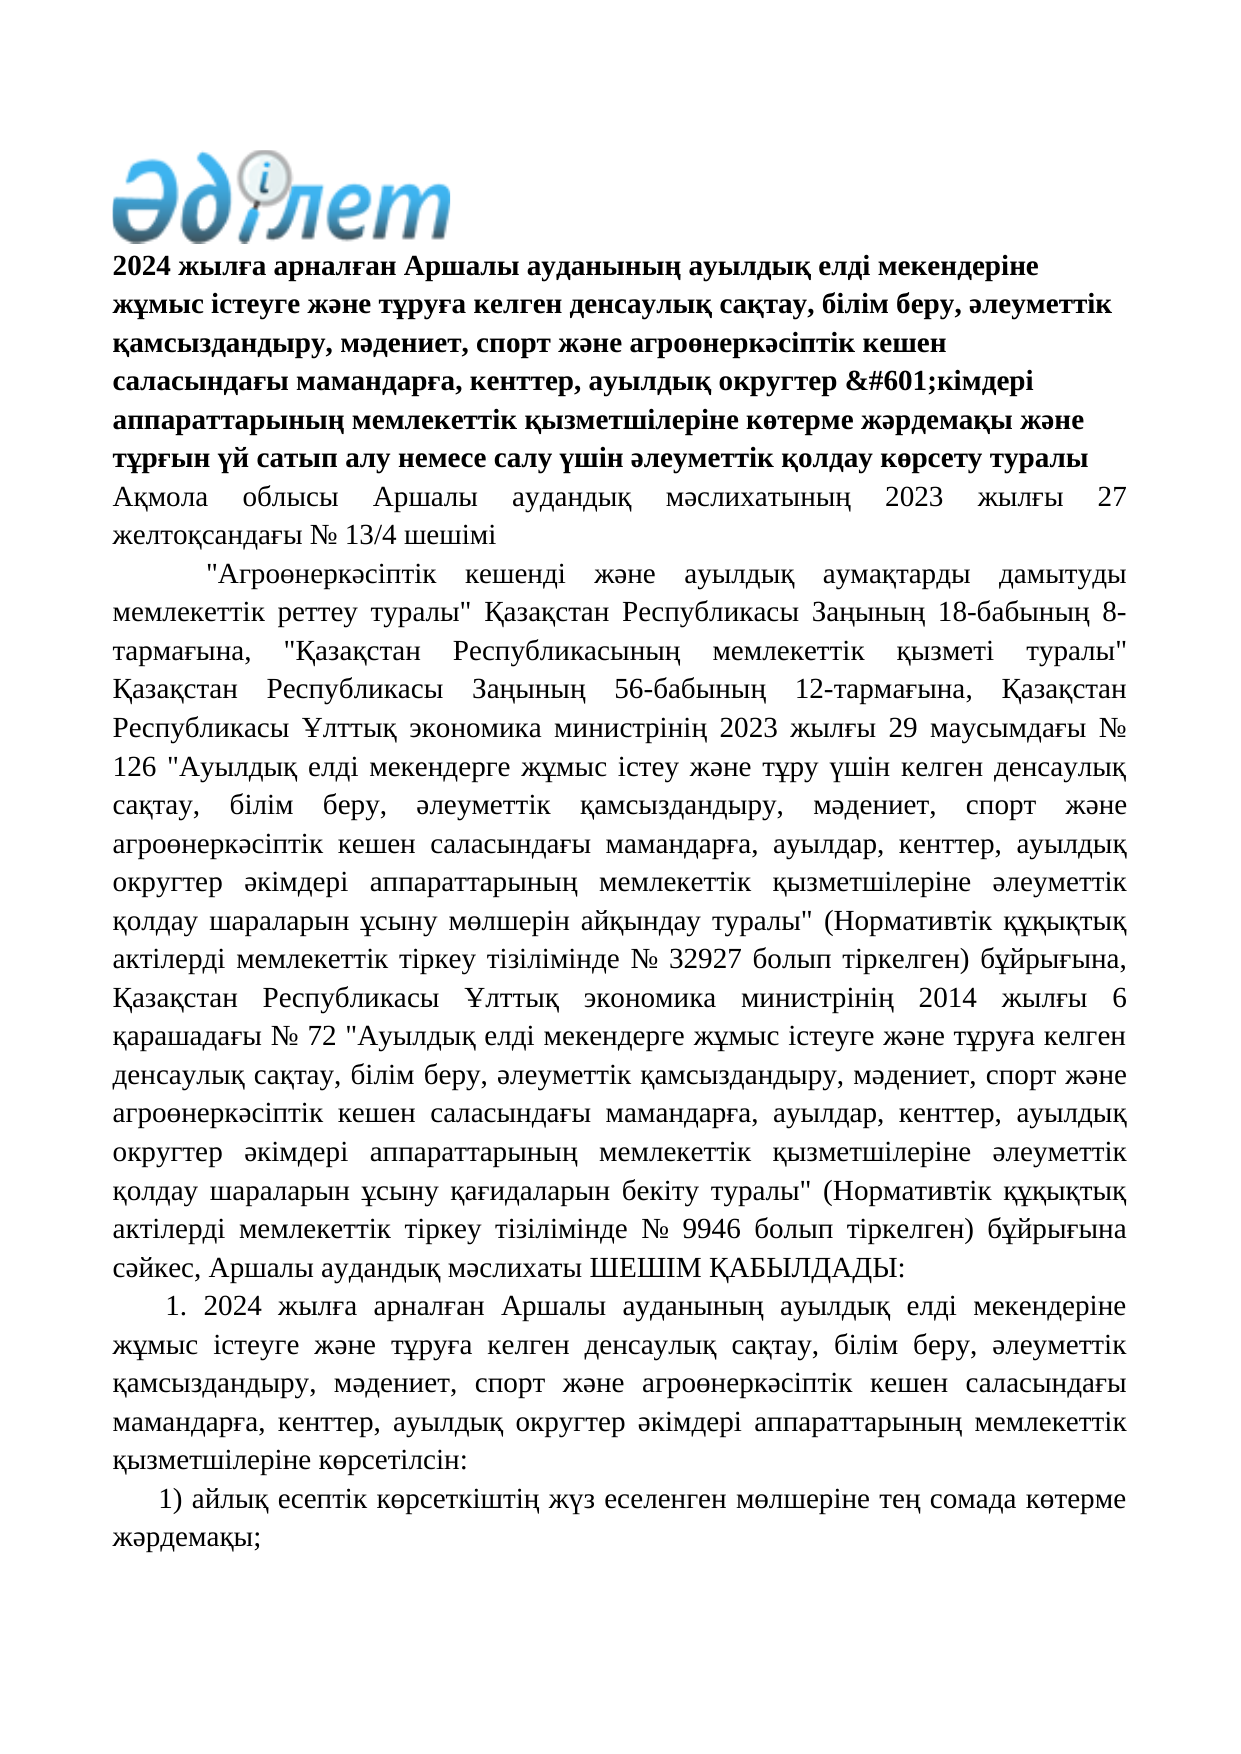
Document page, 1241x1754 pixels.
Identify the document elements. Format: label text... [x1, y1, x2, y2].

text 1) айлық есептік көрсеткіштің жүз еселенген мөлшеріне тең сомада көтерме жәрдемақы; [112, 1481, 1128, 1553]
text Ақмола облысы Аршалы аудандық мәслихатының 2023 жылғы 27 желтоқсандағы № 13/4 шешімі [112, 479, 1128, 551]
text 1. 2024 жылға арналған Аршалы ауданының ауылдық елді мекендеріне жұмыс істеуге және тұруға келген денсаулық сақтау, білім беру, әлеуметтік қамсыздандыру, мәдениет, спорт және агроөнеркәсіптік кешен саласындағы мамандарға, кенттер, ауылдық округтер əкімдері аппараттарының мемлекеттік қызметшілеріне көрсетілсін: [112, 1288, 1128, 1476]
text 2024 жылға арналған Аршалы ауданының ауылдық елді мекендеріне жұмыс істеуге және тұруға келген денсаулық сақтау, білім беру, әлеуметтік қамсыздандыру, мәдениет, спорт және агроөнеркәсіптік кешен саласындағы мамандарға, кенттер, ауылдық округтер &#601;кімдері аппараттарының мемлекеттік қызметшілеріне көтерме жәрдемақы және тұрғын үй сатып алу немесе салу үшін әлеуметтік қолдау көрсету туралы [112, 248, 1128, 474]
text "Агроөнеркәсіптік кешенді және ауылдық аумақтарды дамытуды мемлекеттік реттеу туралы" Қазақстан Республикасы Заңының 18-бабының 8-тармағына, "Қазақстан Республикасының мемлекеттік қызметі туралы" Қазақстан Республикасы Заңының 56-бабының 12-тармағына, Қазақстан Республикасы Ұлттық экономика министрінің 2023 жылғы 29 маусымдағы № 126 "Ауылдық елді мекендерге жұмыс істеу және тұру үшін келген денсаулық сақтау, білім беру, әлеуметтік қамсыздандыру, мәдениет, спорт және агроөнеркәсіптік кешен саласындағы мамандарға, ауылдар, кенттер, ауылдық округтер әкімдері аппараттарының мемлекеттік қызметшілеріне әлеуметтік қолдау шараларын ұсыну мөлшерін айқындау туралы" (Нормативтік құқықтық актілерді мемлекеттік тіркеу тізілімінде № 32927 болып тіркелген) бұйрығына, Қазақстан Республикасы Ұлттық экономика министрінің 2014 жылғы 6 қарашадағы № 72 "Ауылдық елдi мекендерге жұмыс iстеуге және тұруға келген денсаулық сақтау, бiлiм беру, әлеуметтiк қамсыздандыру, мәдениет, спорт және агроөнеркәсіптік кешен саласындағы мамандарға, ауылдар, кенттер, ауылдық округтер әкімдері аппараттарының мемлекеттік қызметшілеріне әлеуметтiк қолдау шараларын ұсыну қағидаларын бекіту туралы" (Нормативтік құқықтық актілерді мемлекеттік тіркеу тізілімінде № 9946 болып тіркелген) бұйрығына сәйкес, Аршалы аудандық мәслихаты ШЕШІМ ҚАБЫЛДАДЫ: [112, 556, 1128, 1283]
picture [112, 150, 451, 244]
